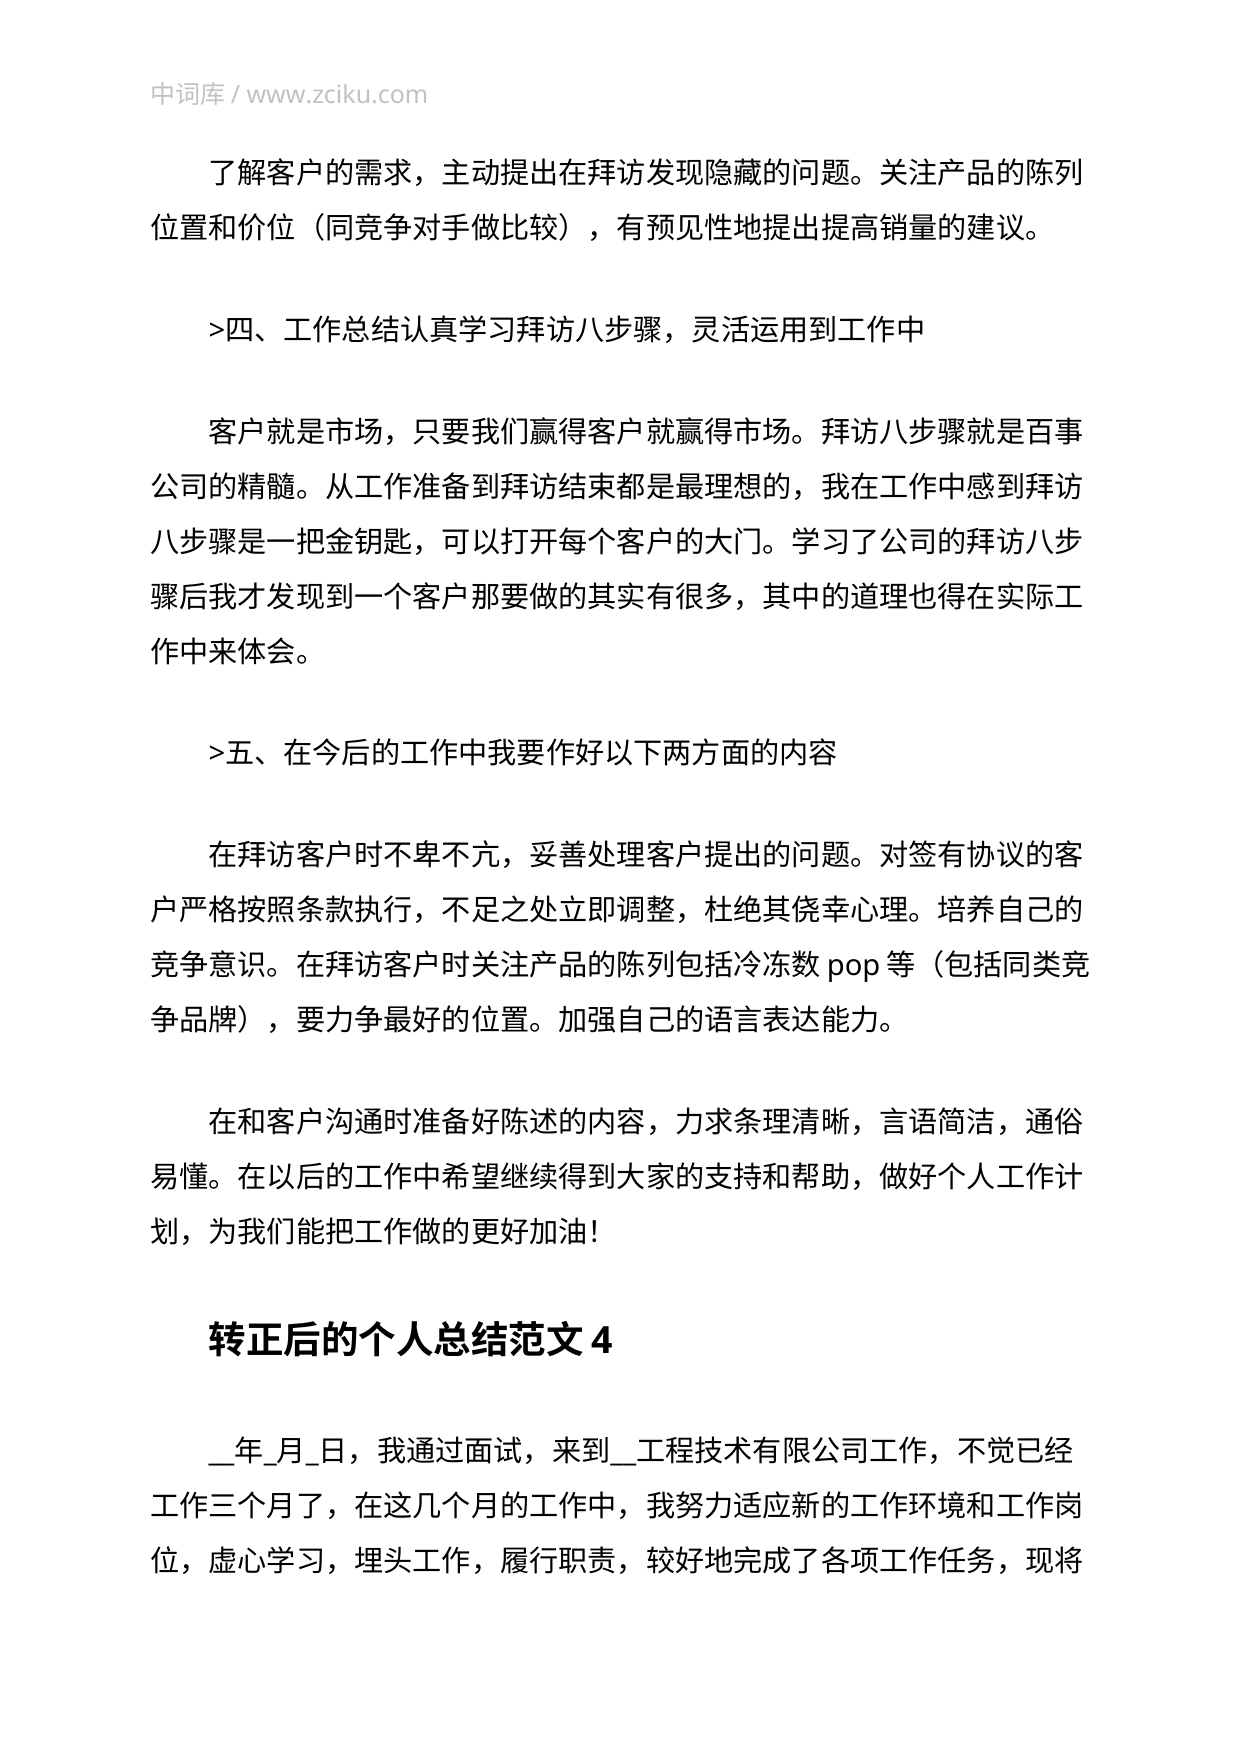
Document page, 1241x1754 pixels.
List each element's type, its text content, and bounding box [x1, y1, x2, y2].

text 客户就是市场，只要我们赢得客户就赢得市场。拜访八步骤就是百事公司的精髓。从工作准备到拜访结束都是最理想的，我在工作中感到拜访八步骤是一把金钥匙，可以打开每个客户的大门。学习了公司的拜访八步骤后我才发现到一个客户那要做的其实有很多，其中的道理也得在实际工作中来体会。 [150, 409, 1090, 671]
text 了解客户的需求，主动提出在拜访发现隐藏的问题。关注产品的陈列位置和价位（同竞争对手做比较），有预见性地提出提高销量的建议。 [150, 150, 1090, 247]
text >五、在今后的工作中我要作好以下两方面的内容 [150, 730, 1090, 772]
text >四、工作总结认真学习拜访八步骤，灵活运用到工作中 [150, 307, 1090, 349]
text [150, 1428, 1090, 1580]
text 在拜访客户时不卑不亢，妥善处理客户提出的问题。对签有协议的客户严格按照条款执行，不足之处立即调整，杜绝其侥幸心理。培养自己的竞争意识。在拜访客户时关注产品的陈列包括冷冻数pop等（包括同类竞争品牌），要力争最好的位置。加强自己的语言表达能力。 [150, 832, 1090, 1039]
text 在和客户沟通时准备好陈述的内容，力求条理清晰，言语简洁，通俗易懂。在以后的工作中希望继续得到大家的支持和帮助，做好个人工作计划，为我们能把工作做的更好加油！ [150, 1098, 1090, 1251]
text 转正后的个人总结范文4 [150, 1310, 1090, 1364]
